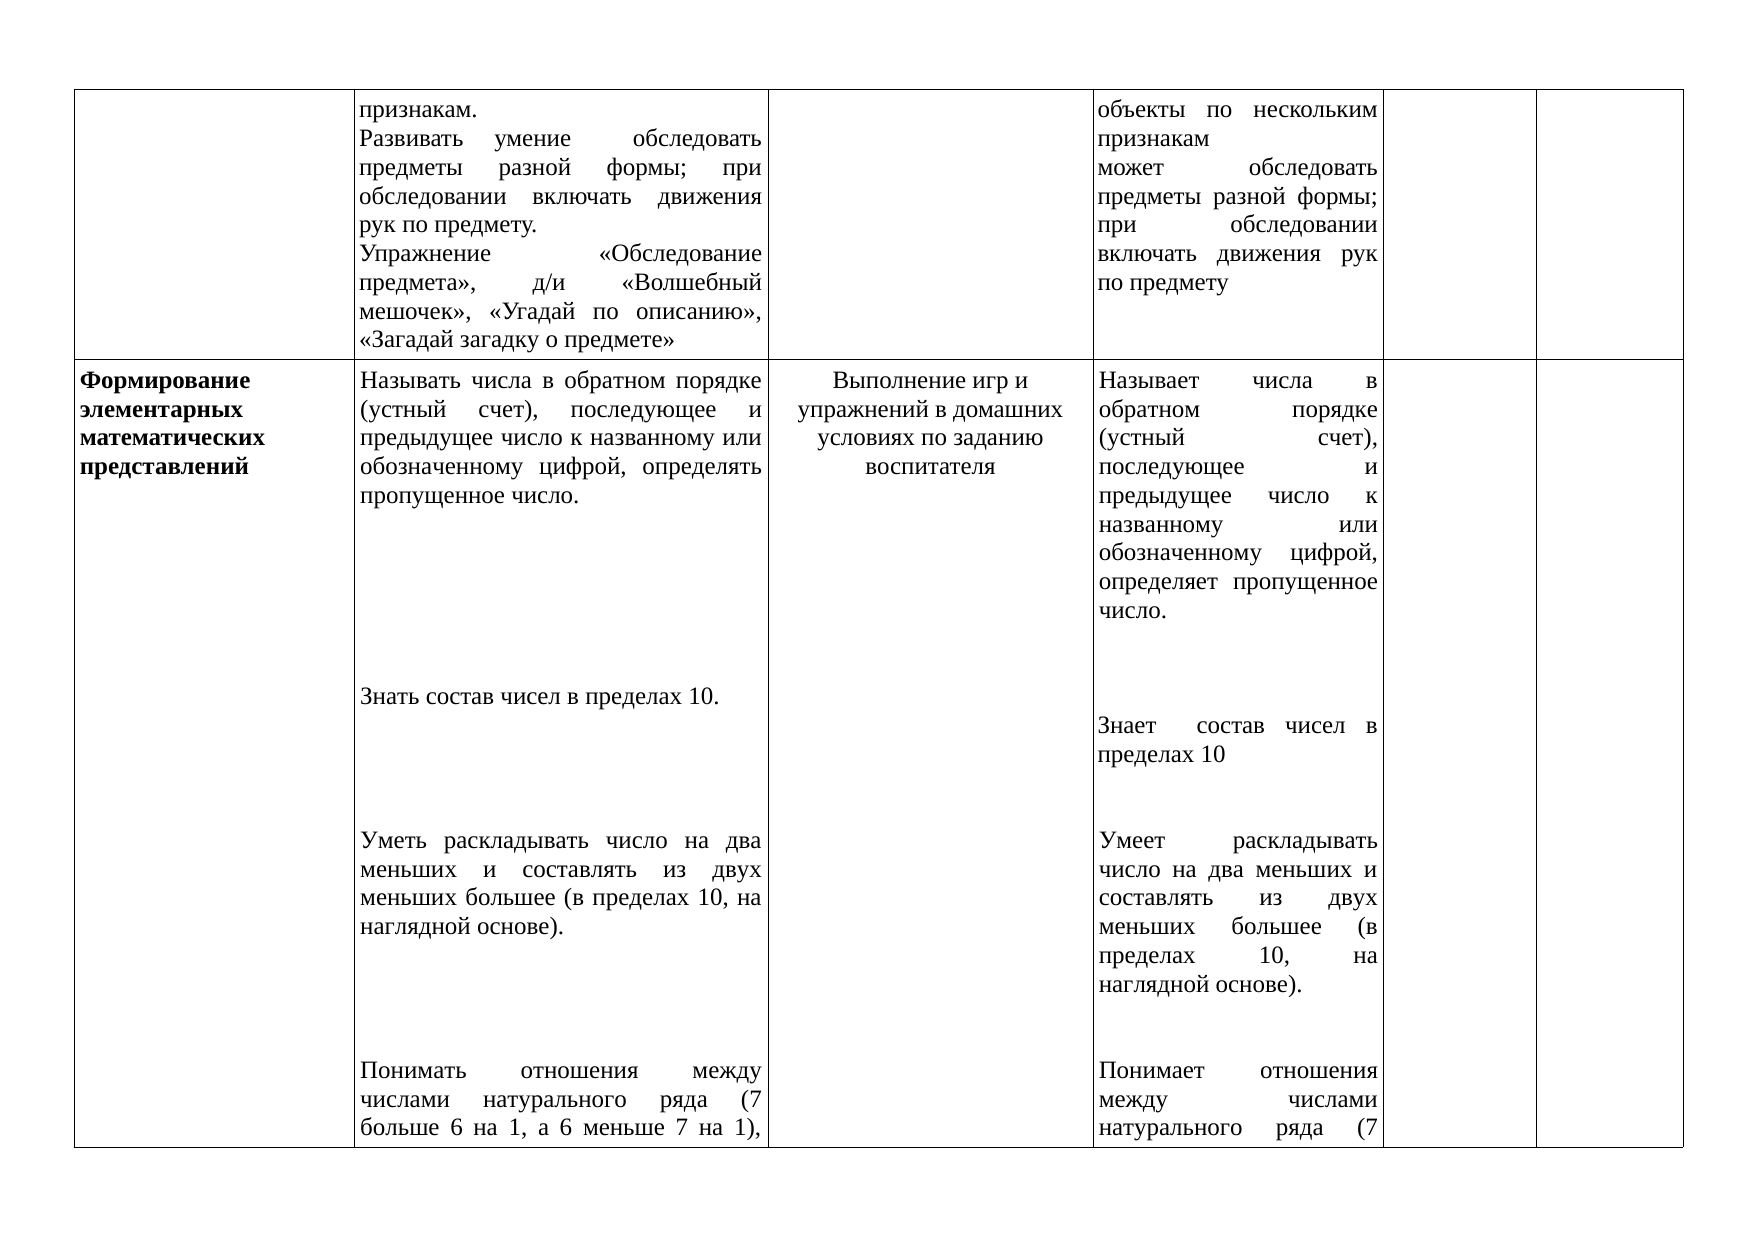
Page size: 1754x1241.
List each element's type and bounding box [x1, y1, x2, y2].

table_cell [1384, 360, 1536, 1147]
table_cell [1384, 90, 1536, 359]
table_cell [1537, 90, 1683, 359]
table_cell [1094, 90, 1383, 359]
table_cell [1537, 360, 1683, 1147]
table_cell [75, 360, 354, 1147]
table_cell [355, 90, 768, 359]
table_cell [769, 90, 1093, 359]
table_cell [355, 360, 768, 1147]
table_cell [769, 360, 1093, 1147]
table_cell [1094, 360, 1383, 1147]
